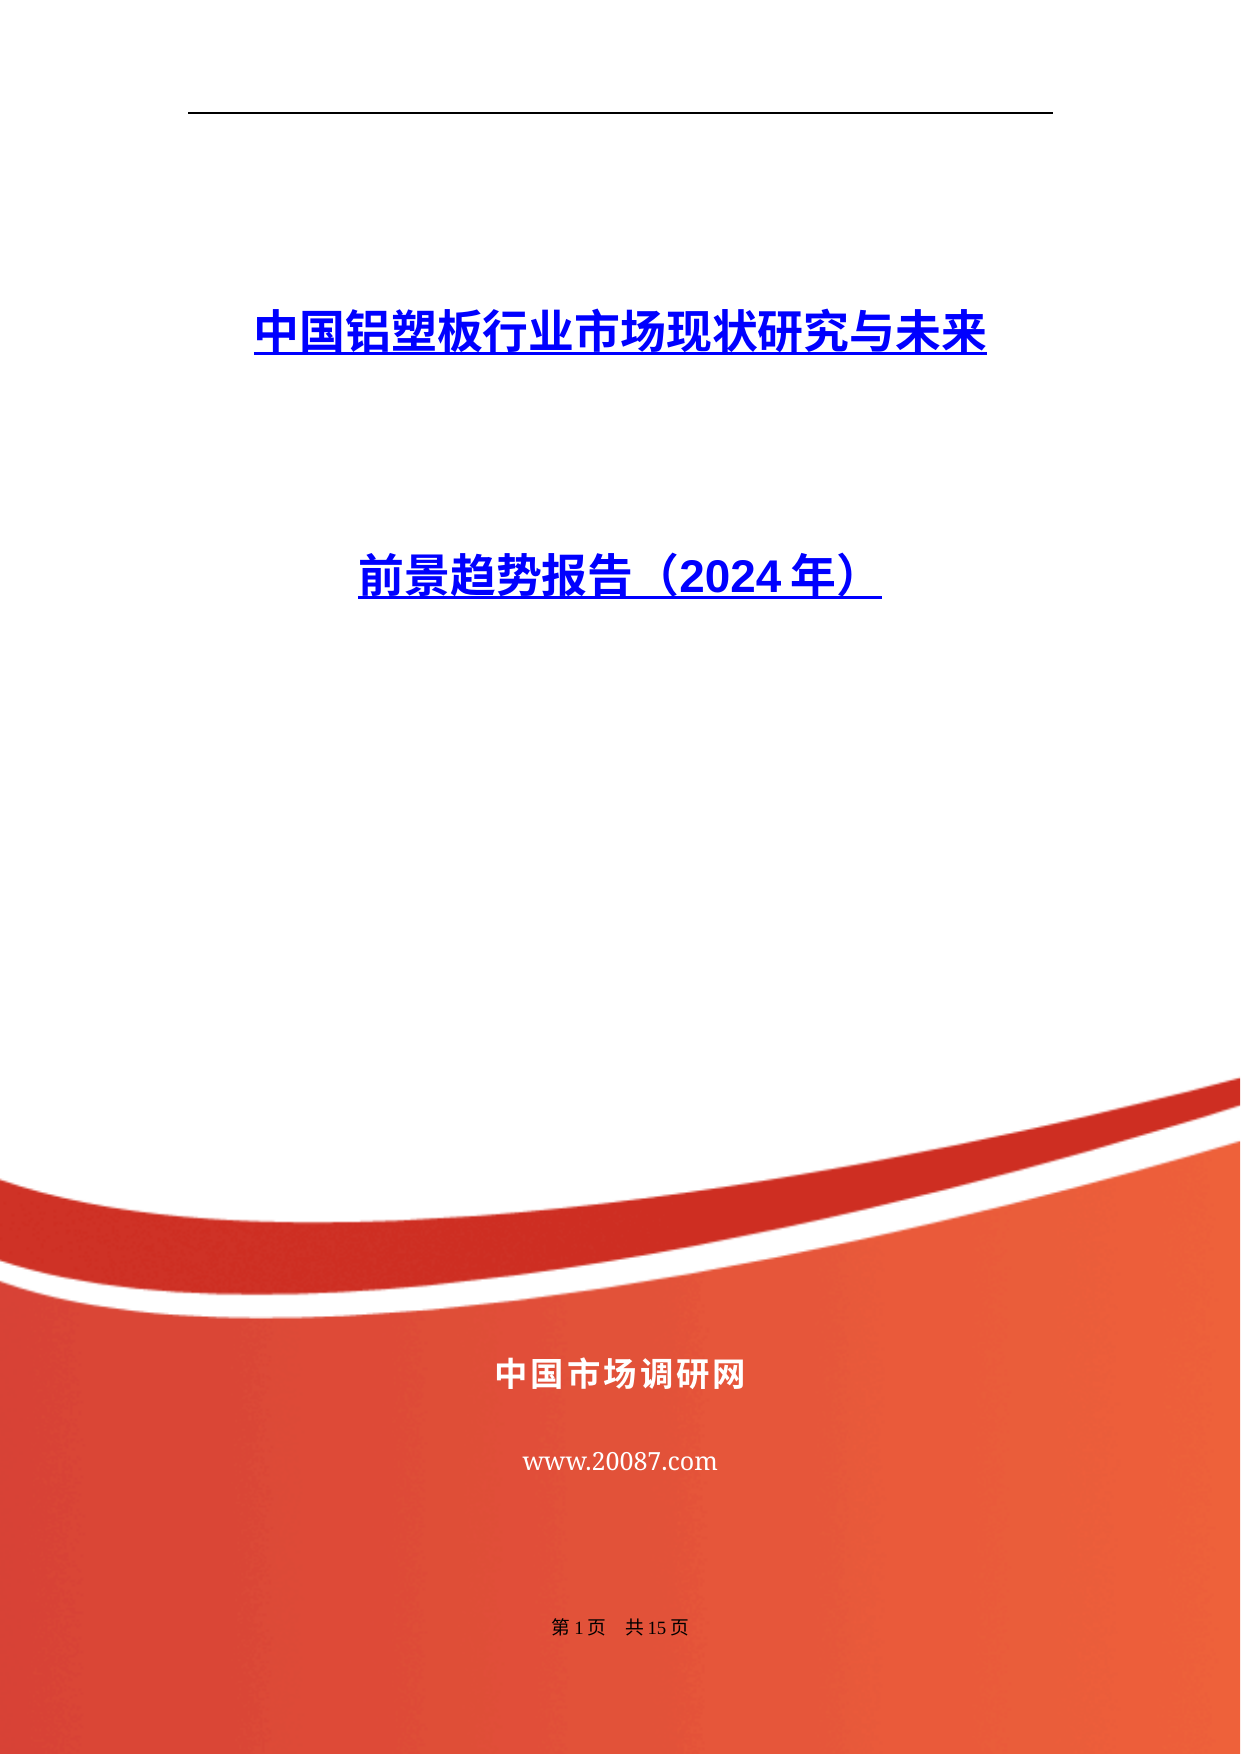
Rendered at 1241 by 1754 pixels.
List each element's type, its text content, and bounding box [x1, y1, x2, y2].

table_header 中国铝塑板行业市场现状研究与未来前景趋势报告（2024年） [188, 207, 1053, 773]
picture [0, 1006, 1241, 1754]
subtitle 中国市场调研网 [187, 1339, 1053, 1404]
text www.20087.com [187, 1428, 1053, 1493]
